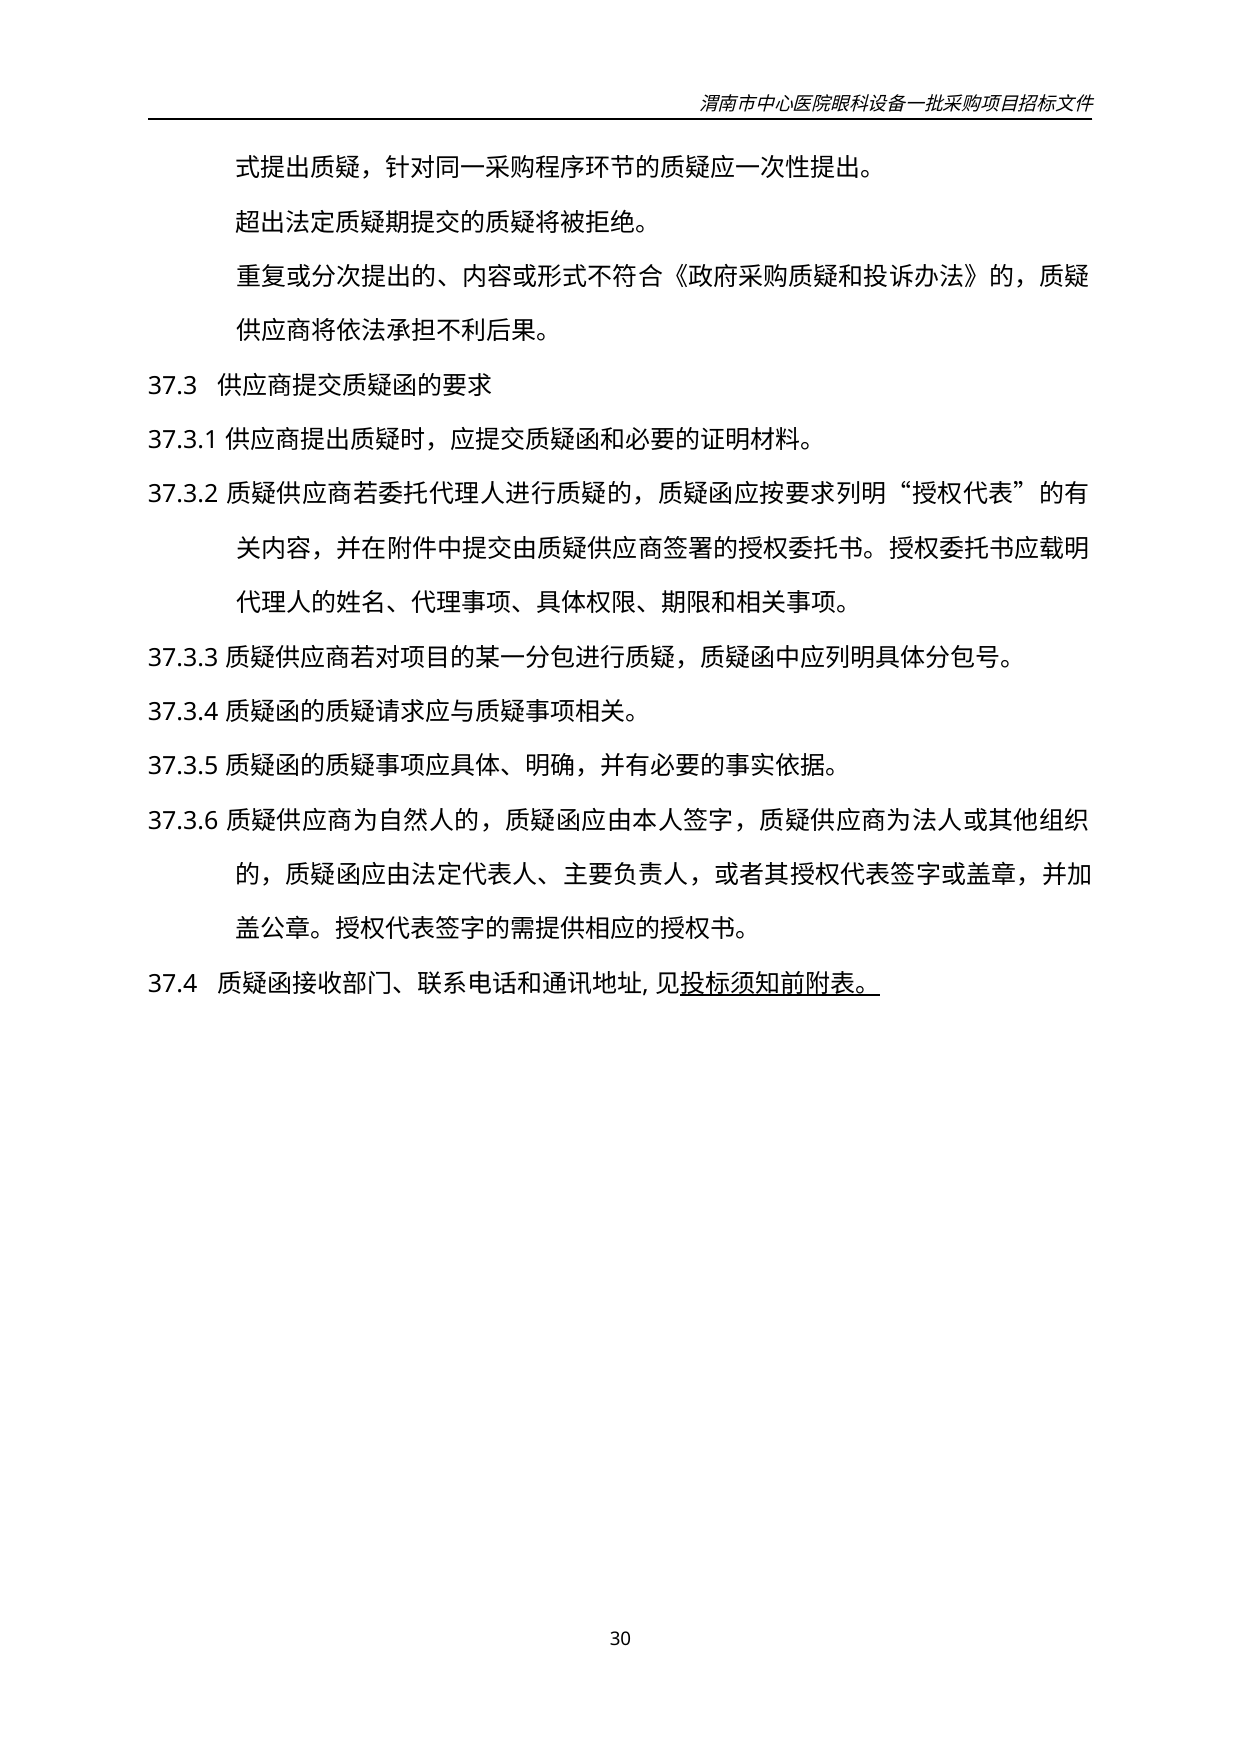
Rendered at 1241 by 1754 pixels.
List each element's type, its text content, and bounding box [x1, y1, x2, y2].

text 37.3.4 质疑函的质疑请求应与质疑事项相关。 [148, 691, 1092, 728]
text 37.3.2 质疑供应商若委托代理人进行质疑的，质疑函应按要求列明“授权代表”的有关内容，并在附件中提交由质疑供应商签署的授权委托书。授权委托书应载明代理人的姓名、代理事项、具体权限、期限和相关事项。 [148, 474, 1092, 619]
text 37.3.1 供应商提出质疑时，应提交质疑函和必要的证明材料。 [148, 419, 1092, 456]
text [148, 148, 1092, 184]
text 37.3.3 质疑供应商若对项目的某一分包进行质疑，质疑函中应列明具体分包号。 [148, 637, 1092, 673]
text 37.3 供应商提交质疑函的要求 [148, 365, 1092, 401]
text 超出法定质疑期提交的质疑将被拒绝。 [235, 202, 1092, 238]
text 重复或分次提出的、内容或形式不符合《政府采购质疑和投诉办法》的，质疑供应商将依法承担不利后果。 [236, 256, 1092, 347]
text 37.3.6 质疑供应商为自然人的，质疑函应由本人签字，质疑供应商为法人或其他组织的，质疑函应由法定代表人、主要负责人，或者其授权代表签字或盖章，并加盖公章。授权代表签字的需提供相应的授权书。 [148, 800, 1092, 945]
text 37.4 质疑函接收部门、联系电话和通讯地址, 见投标须知前附表。 [148, 963, 1092, 999]
text 37.3.5 质疑函的质疑事项应具体、明确，并有必要的事实依据。 [148, 746, 1092, 782]
